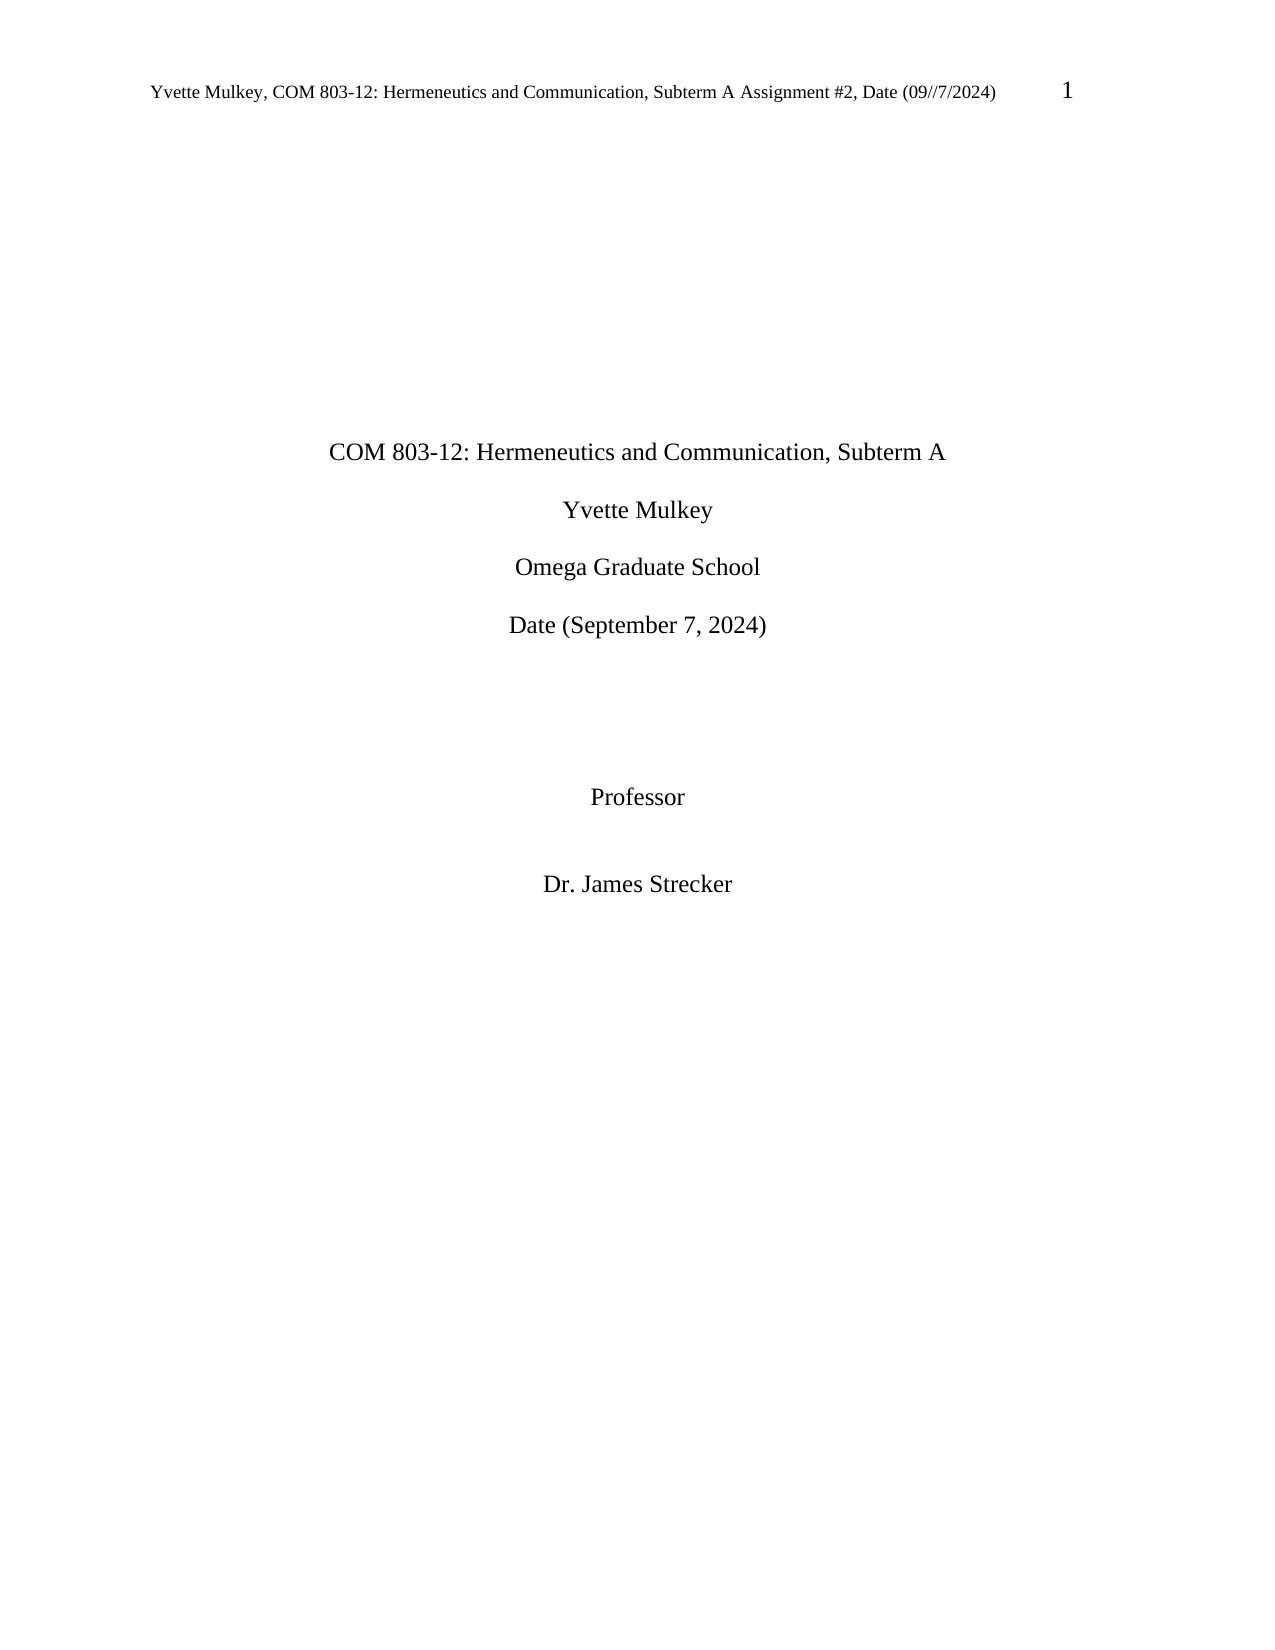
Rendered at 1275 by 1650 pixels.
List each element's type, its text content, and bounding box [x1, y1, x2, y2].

text Yvette Mulkey [150, 495, 1125, 524]
text Omega Graduate School [150, 552, 1125, 581]
text Date (September 7, 2024) [150, 610, 1125, 639]
text COM 803-12: Hermeneutics and Communication, Subterm A [150, 437, 1125, 466]
text Professor [150, 782, 1125, 811]
text Dr. James Strecker [150, 869, 1125, 897]
